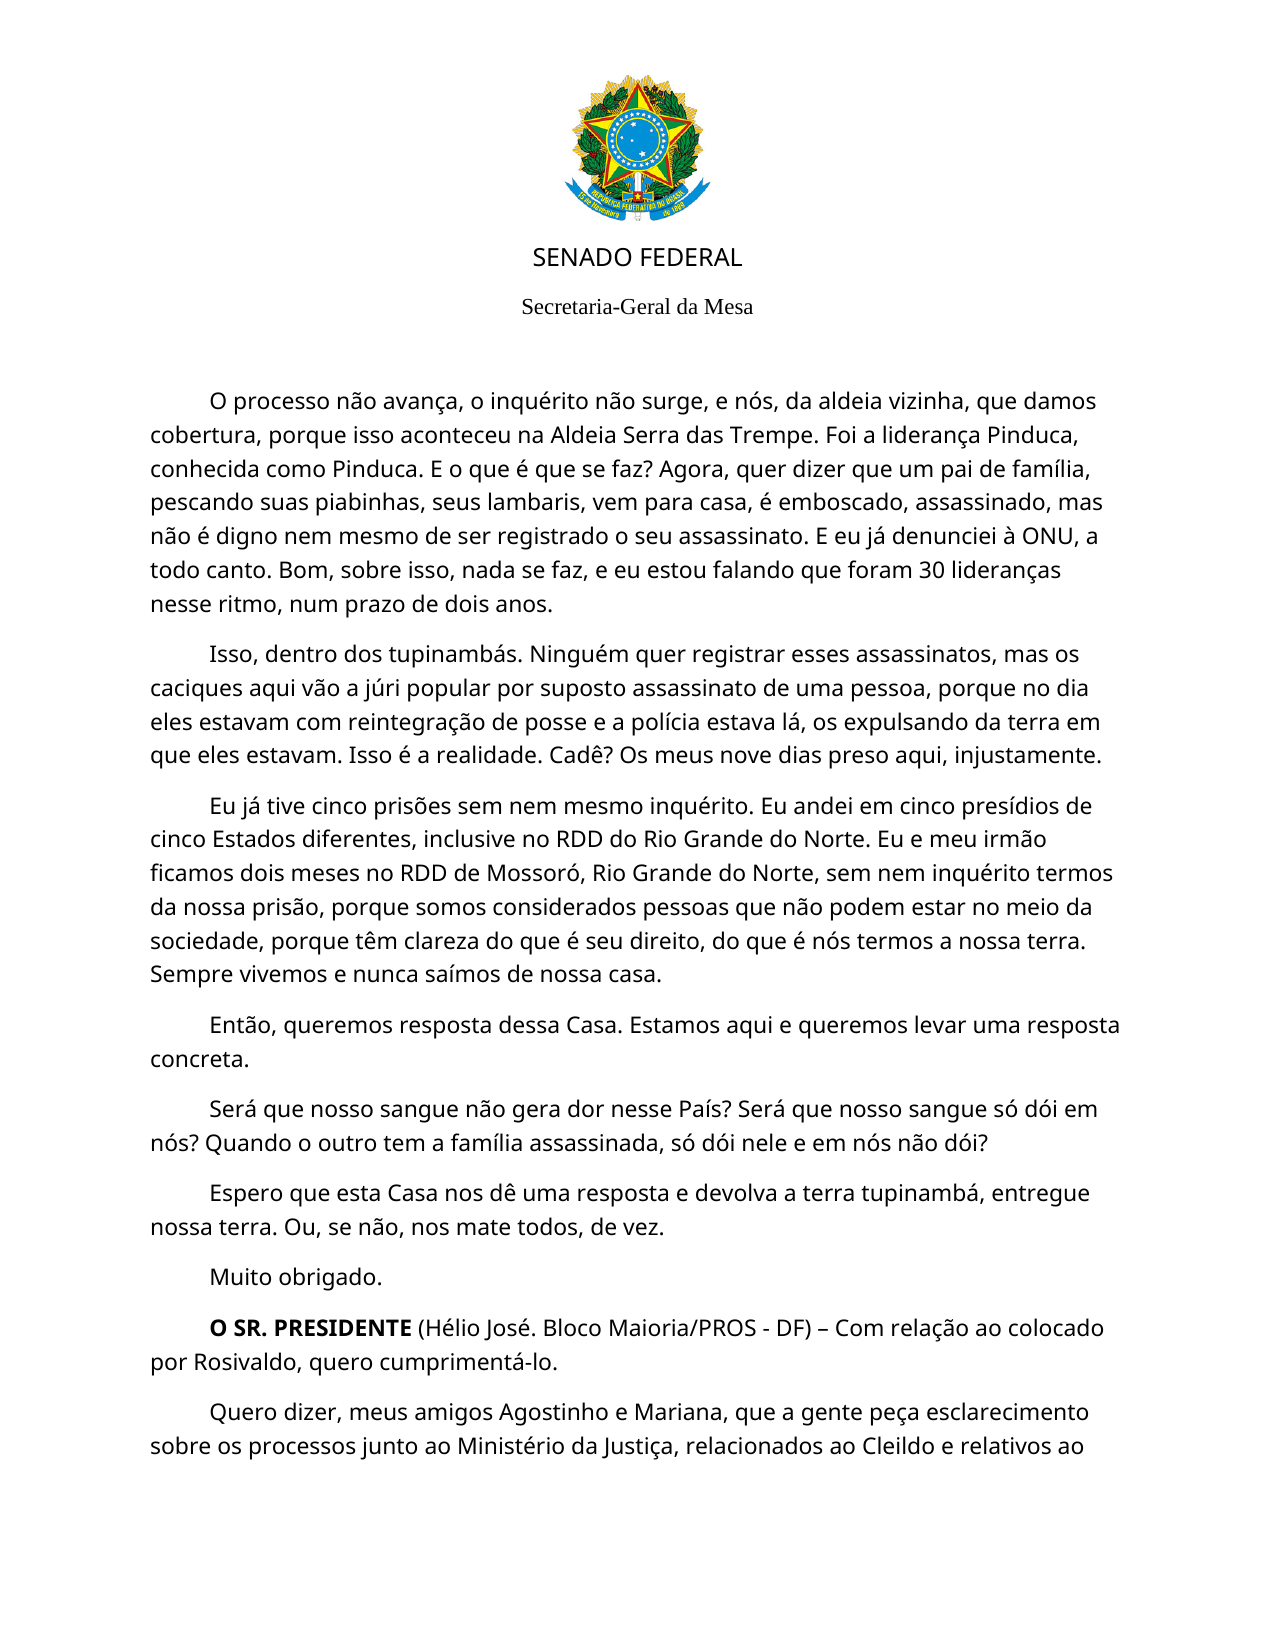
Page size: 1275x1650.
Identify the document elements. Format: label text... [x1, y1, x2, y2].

text Então, queremos resposta dessa Casa. Estamos aqui e queremos levar uma resposta concreta. [150, 1009, 1125, 1074]
text O processo não avança, o inquérito não surge, e nós, da aldeia vizinha, que damos cobertura, porque isso aconteceu na Aldeia Serra das Trempe. Foi a liderança Pinduca, conhecida como Pinduca. E o que é que se faz? Agora, quer dizer que um pai de família, pescando suas piabinhas, seus lambaris, vem para casa, é emboscado, assassinado, mas não é digno nem mesmo de ser registrado o seu assassinato. E eu já denunciei à ONU, a todo canto. Bom, sobre isso, nada se faz, e eu estou falando que foram 30 lideranças nesse ritmo, num prazo de dois anos. [150, 385, 1125, 619]
text O SR. PRESIDENTE (Hélio José. Bloco Maioria/PROS - DF) – Com relação ao colocado por Rosivaldo, quero cumprimentá-lo. [150, 1312, 1125, 1377]
text Será que nosso sangue não gera dor nesse País? Será que nosso sangue só dói em nós? Quando o outro tem a família assassinada, só dói nele e em nós não dói? [150, 1093, 1125, 1158]
text Espero que esta Casa nos dê uma resposta e devolva a terra tupinambá, entregue nossa terra. Ou, se não, nos mate todos, de vez. [150, 1177, 1125, 1242]
picture [564, 75, 711, 221]
text Isso, dentro dos tupinambás. Ninguém quer registrar esses assassinatos, mas os caciques aqui vão a júri popular por suposto assassinato de uma pessoa, porque no dia eles estavam com reintegração de posse e a polícia estava lá, os expulsando da terra em que eles estavam. Isso é a realidade. Cadê? Os meus nove dias preso aqui, injustamente. [150, 638, 1125, 770]
text Muito obrigado. [150, 1261, 1125, 1292]
text Eu já tive cinco prisões sem nem mesmo inquérito. Eu andei em cinco presídios de cinco Estados diferentes, inclusive no RDD do Rio Grande do Norte. Eu e meu irmão ficamos dois meses no RDD de Mossoró, Rio Grande do Norte, sem nem inquérito termos da nossa prisão, porque somos considerados pessoas que não podem estar no meio da sociedade, porque têm clareza do que é seu direito, do que é nós termos a nossa terra. Sempre vivemos e nunca saímos de nossa casa. [150, 789, 1125, 989]
